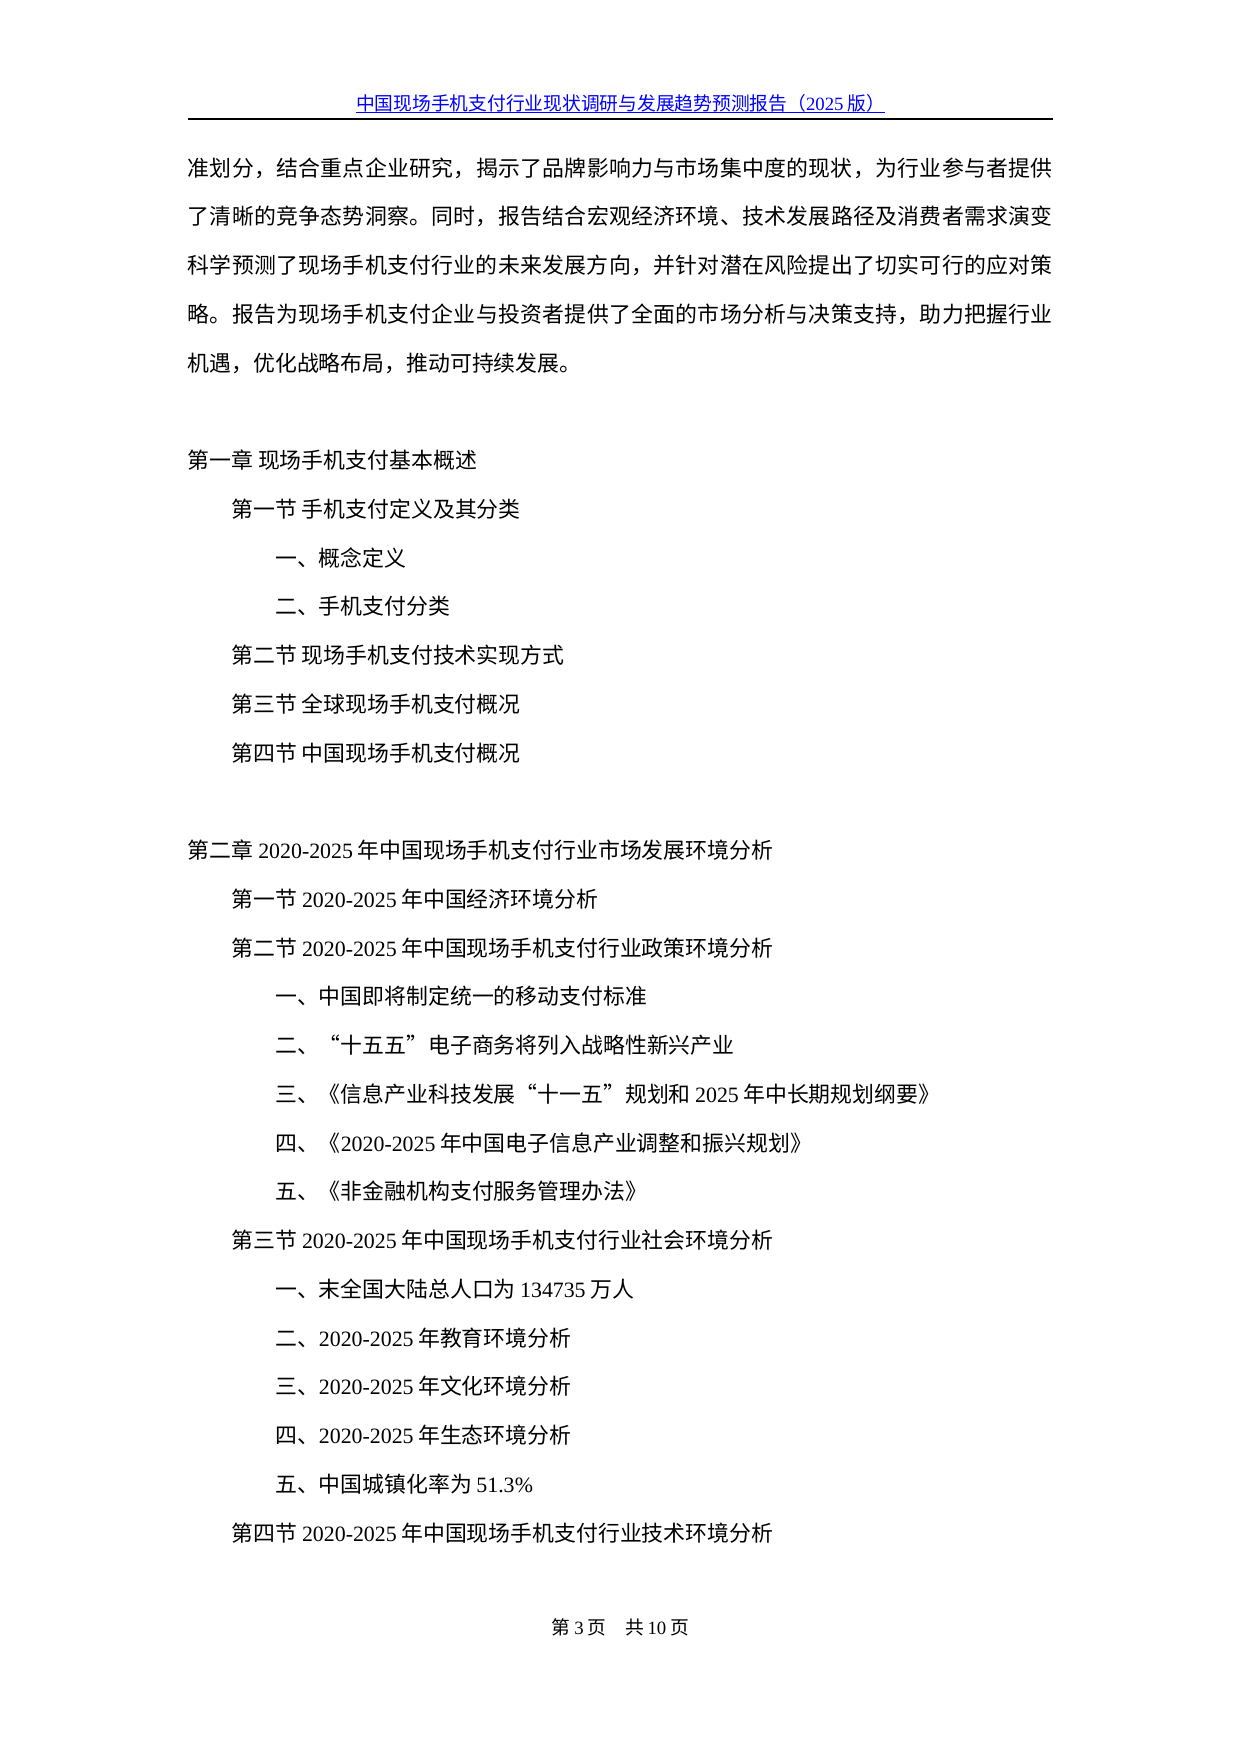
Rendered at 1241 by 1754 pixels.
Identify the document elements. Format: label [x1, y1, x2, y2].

text [187, 150, 1053, 1548]
